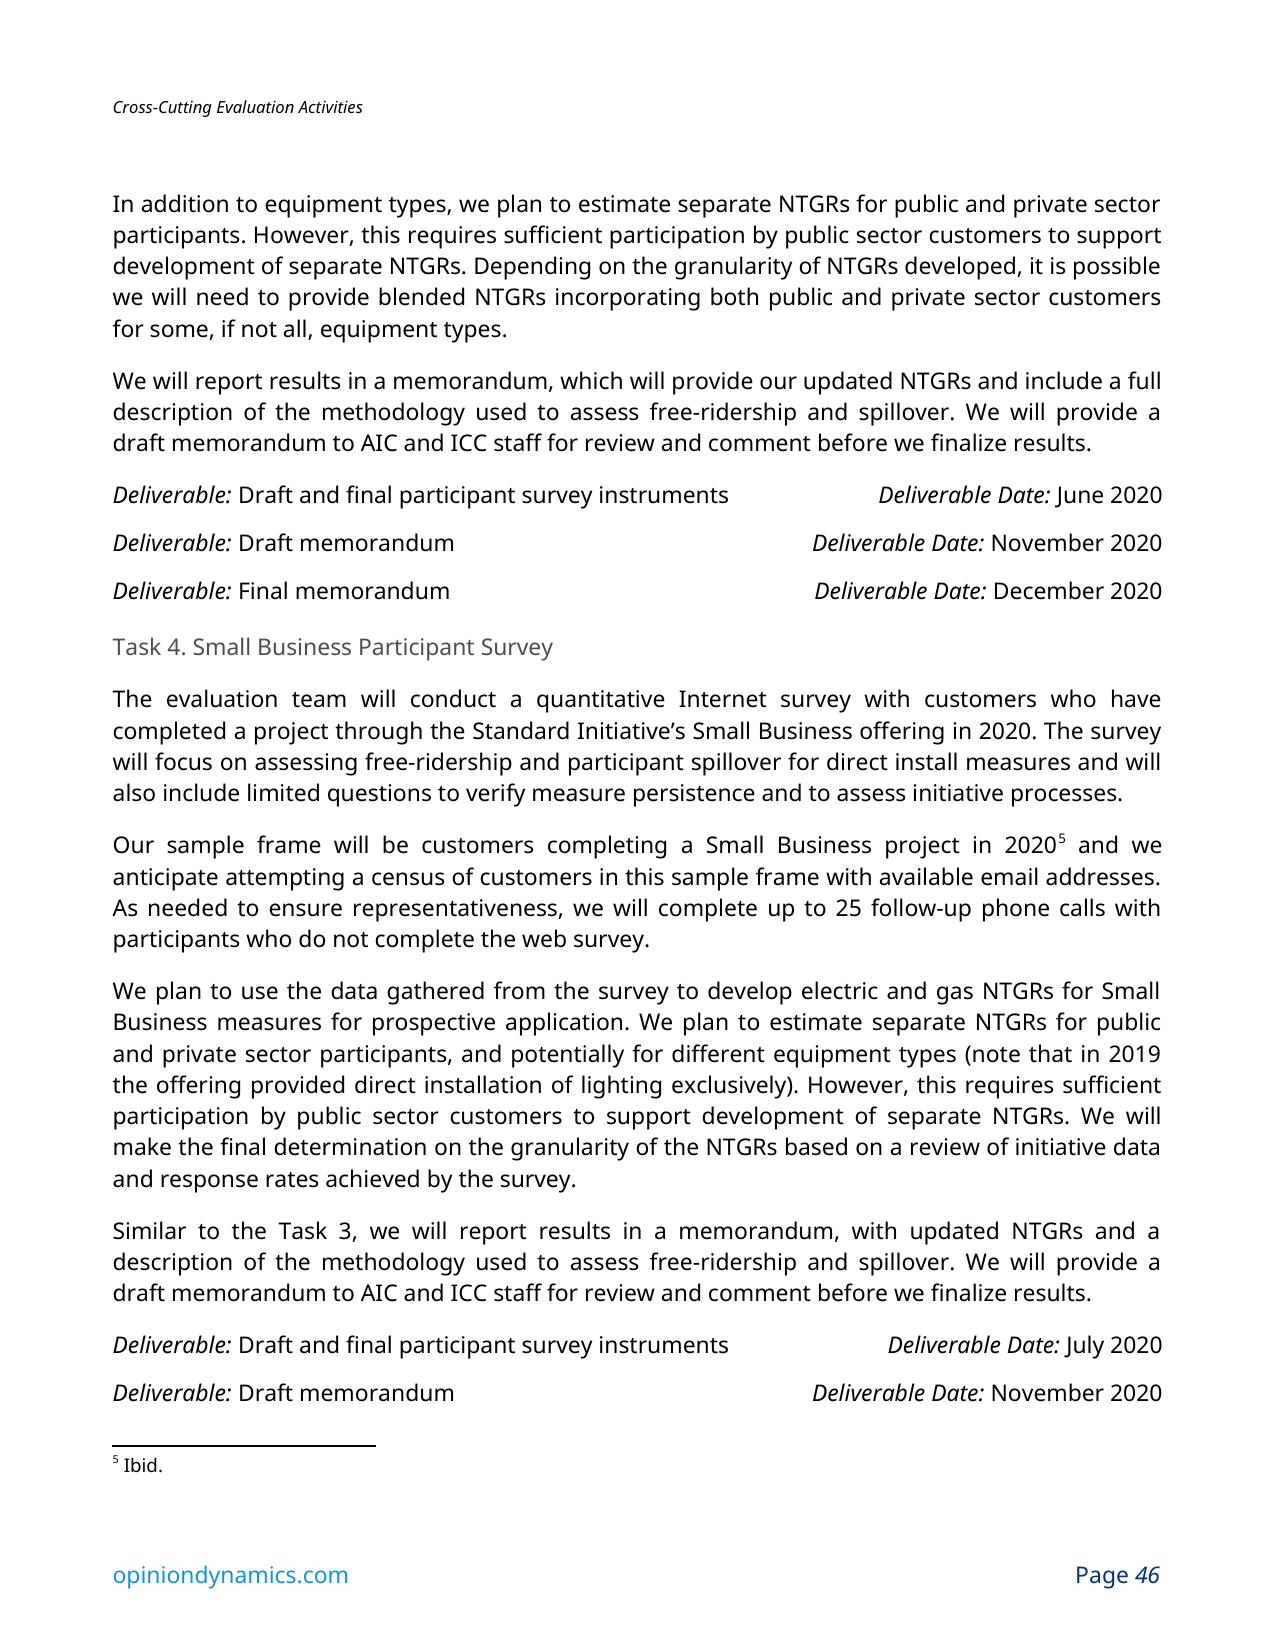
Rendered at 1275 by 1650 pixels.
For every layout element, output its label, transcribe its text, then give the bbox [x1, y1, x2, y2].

text Deliverable: Draft memorandum Deliverable Date: November 2020 [112, 527, 1162, 558]
text Deliverable: Draft memorandum Deliverable Date: November 2020 [112, 1377, 1162, 1408]
text Deliverable: Draft and final participant survey instruments Deliverable Date: July 2020 [112, 1329, 1162, 1360]
text Deliverable: Final memorandum Deliverable Date: December 2020 [112, 575, 1162, 606]
text The evaluation team will conduct a quantitative Internet survey with customers who have completed a project through the Standard Initiative’s Small Business offering in 2020. The survey will focus on assessing free-ridership and participant spillover for direct install measures and will also include limited questions to verify measure persistence and to assess initiative processes. [112, 683, 1162, 808]
text Deliverable: Draft and final participant survey instruments Deliverable Date: June 2020 [112, 479, 1162, 510]
text Our sample frame will be customers completing a Small Business project in 2020 and we anticipate attempting a census of customers in this sample frame with available email addresses. As needed to ensure representativeness, we will complete up to 25 follow-up phone calls with participants who do not complete the web survey. [112, 829, 1162, 954]
text Similar to the Task 3, we will report results in a memorandum, with updated NTGRs and a description of the methodology used to assess free-ridership and spillover. We will provide a draft memorandum to AIC and ICC staff for review and comment before we finalize results. [112, 1214, 1162, 1308]
text We plan to use the data gathered from the survey to develop electric and gas NTGRs for Small Business measures for prospective application. We plan to estimate separate NTGRs for public and private sector participants, and potentially for different equipment types (note that in 2019 the offering provided direct installation of lighting exclusively). However, this requires sufficient participation by public sector customers to support development of separate NTGRs. We will make the final determination on the granularity of the NTGRs based on a review of initiative data and response rates achieved by the survey. [112, 975, 1162, 1194]
text In addition to equipment types, we plan to estimate separate NTGRs for public and private sector participants. However, this requires sufficient participation by public sector customers to support development of separate NTGRs. Depending on the granularity of NTGRs developed, it is possible we will need to provide blended NTGRs incorporating both public and private sector customers for some, if not all, equipment types. [112, 187, 1162, 344]
text We will report results in a memorandum, which will provide our updated NTGRs and include a full description of the methodology used to assess free-ridership and spillover. We will provide a draft memorandum to AIC and ICC staff for review and comment before we finalize results. [112, 364, 1162, 458]
subtitle Task 4. Small Business Participant Survey [112, 631, 1162, 662]
